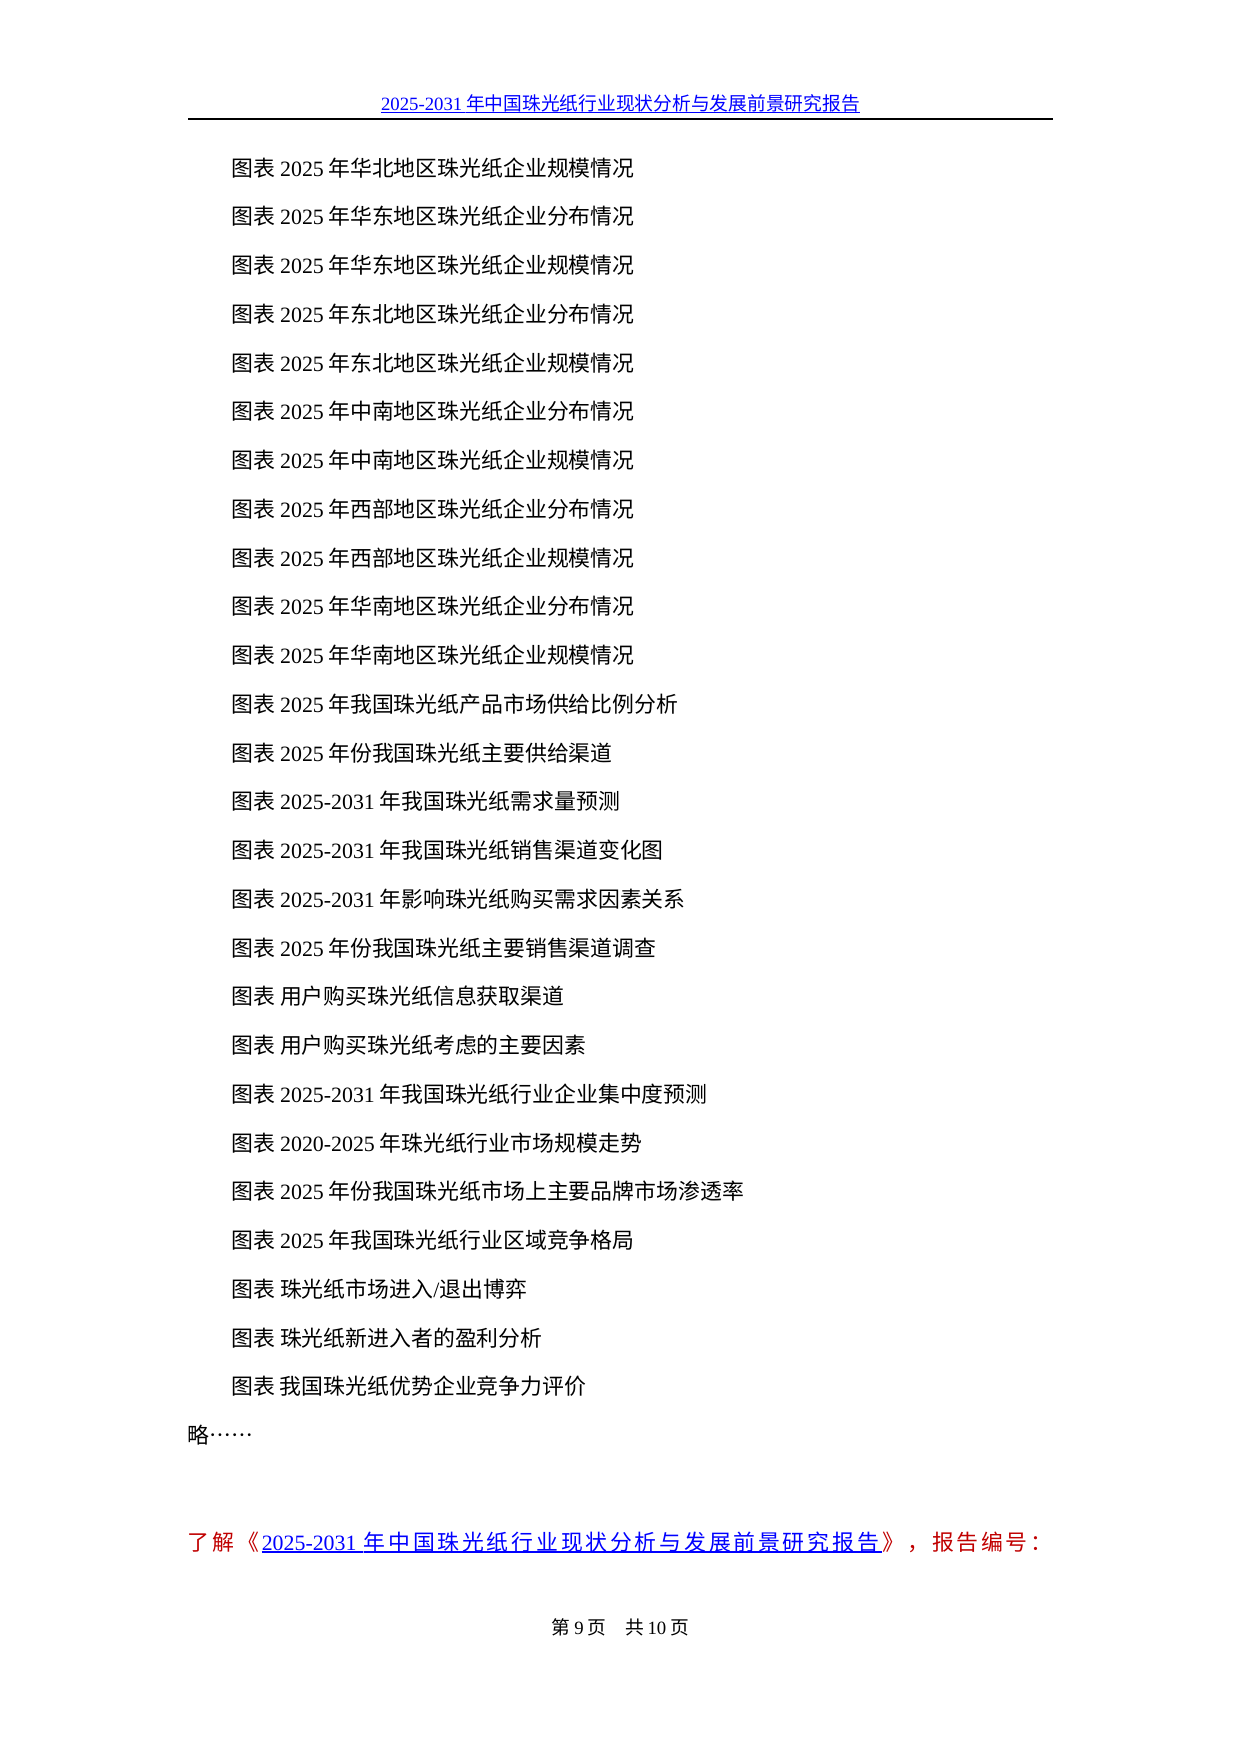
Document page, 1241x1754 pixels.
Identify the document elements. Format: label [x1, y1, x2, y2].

text [187, 1524, 1053, 1557]
text [187, 150, 1053, 1450]
